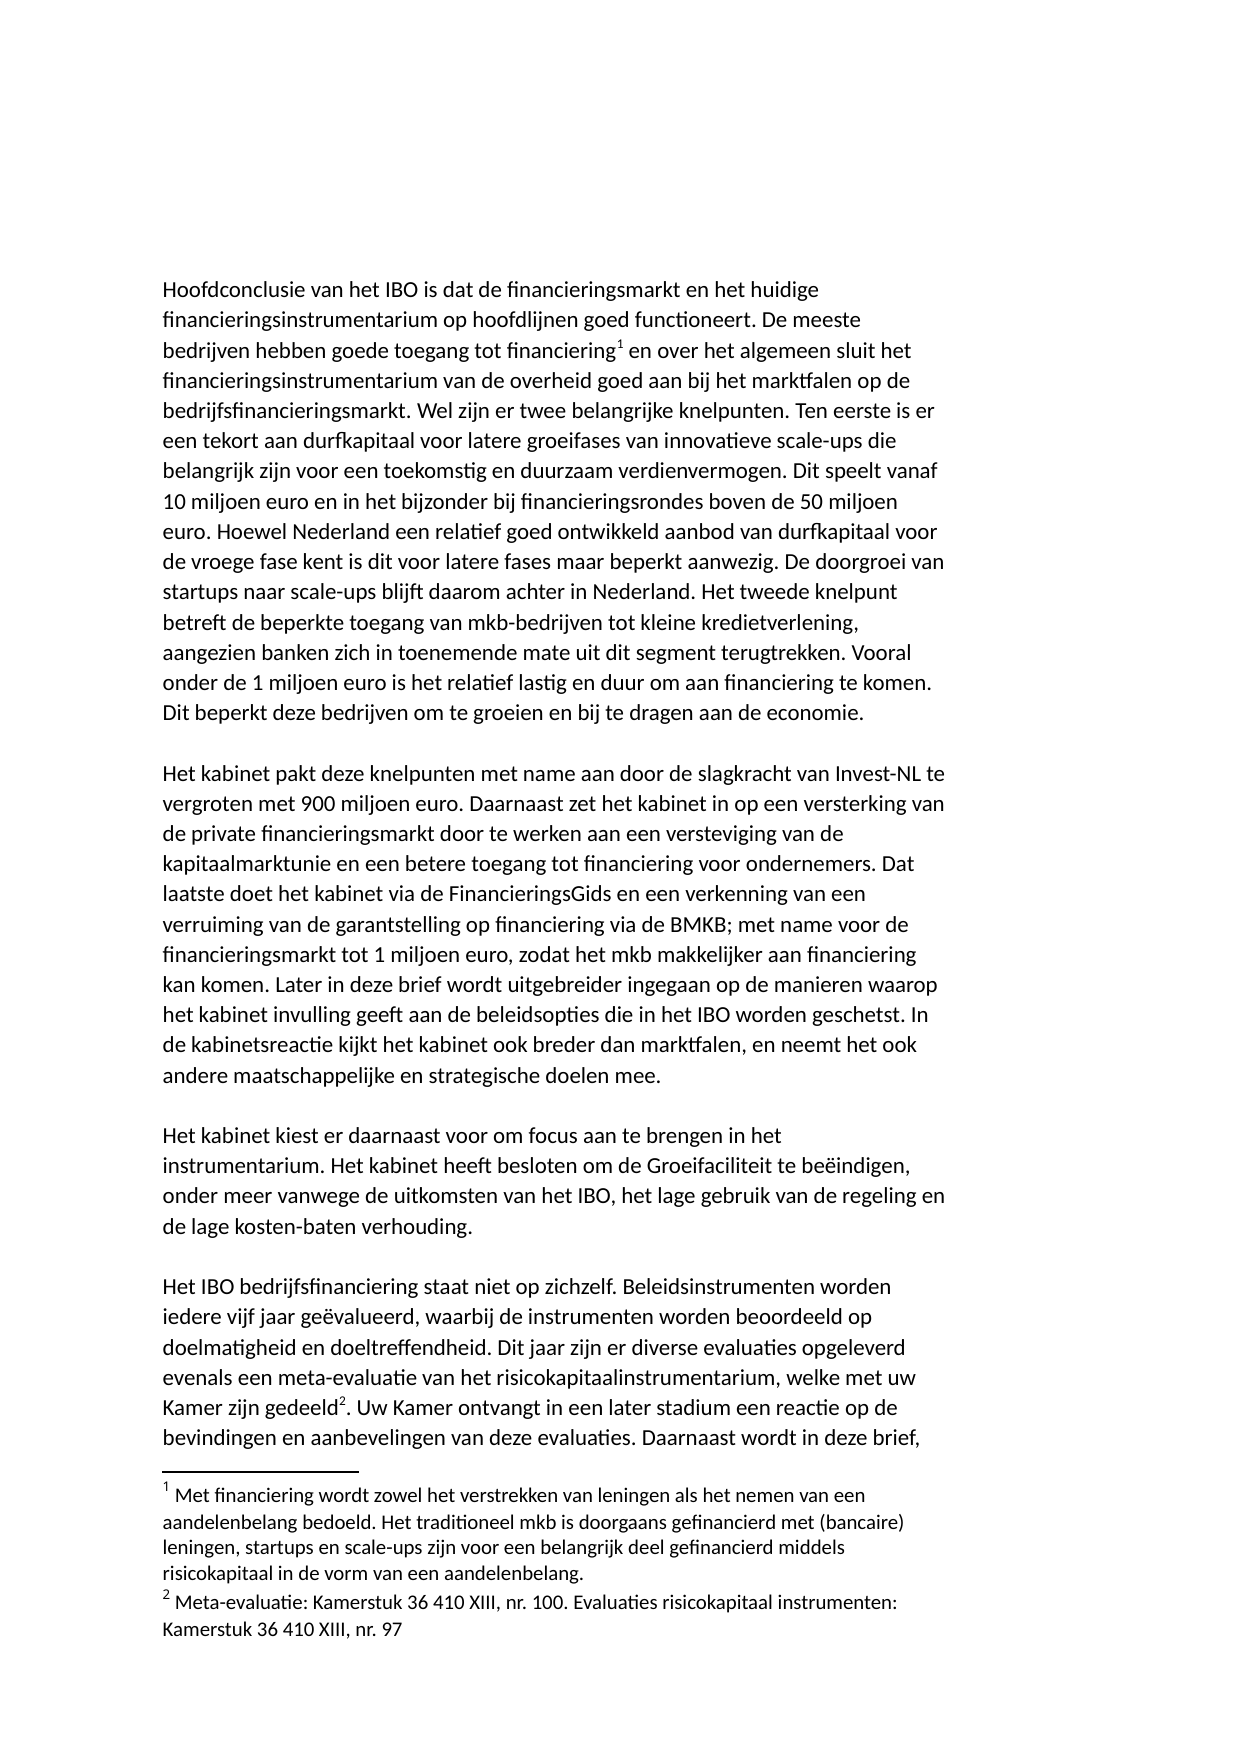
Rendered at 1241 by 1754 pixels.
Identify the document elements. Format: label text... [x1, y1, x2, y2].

text Het kabinet kiest er daarnaast voor om focus aan te brengen in het instrumentarium. Het kabinet heeft besloten om de Groeifaciliteit te beëindigen, onder meer vanwege de uitkomsten van het IBO, het lage gebruik van de regeling en de lage kosten-baten verhouding. [162, 1121, 947, 1240]
text Het kabinet pakt deze knelpunten met name aan door de slagkracht van Invest-NL te vergroten met 900 miljoen euro. Daarnaast zet het kabinet in op een versterking van de private financieringsmarkt door te werken aan een versteviging van de kapitaalmarktunie en een betere toegang tot financiering voor ondernemers. Dat laatste doet het kabinet via de FinancieringsGids en een verkenning van een verruiming van de garantstelling op financiering via de BMKB; met name voor de financieringsmarkt tot 1 miljoen euro, zodat het mkb makkelijker aan financiering kan komen. Later in deze brief wordt uitgebreider ingegaan op de manieren waarop het kabinet invulling geeft aan de beleidsopties die in het IBO worden geschetst. In de kabinetsreactie kijkt het kabinet ook breder dan marktfalen, en neemt het ook andere maatschappelijke en strategische doelen mee. [162, 759, 947, 1089]
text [162, 1272, 947, 1451]
text Hoofdconclusie van het IBO is dat de financieringsmarkt en het huidige financieringsinstrumentarium op hoofdlijnen goed functioneert. De meeste bedrijven hebben goede toegang tot financiering en over het algemeen sluit het financieringsinstrumentarium van de overheid goed aan bij het marktfalen op de bedrijfsfinancieringsmarkt. Wel zijn er twee belangrijke knelpunten. Ten eerste is er een tekort aan durfkapitaal voor latere groeifases van innovatieve scale-ups die belangrijk zijn voor een toekomstig en duurzaam verdienvermogen. Dit speelt vanaf 10 miljoen euro en in het bijzonder bij financieringsrondes boven de 50 miljoen euro. Hoewel Nederland een relatief goed ontwikkeld aanbod van durfkapitaal voor de vroege fase kent is dit voor latere fases maar beperkt aanwezig. De doorgroei van startups naar scale-ups blijft daarom achter in Nederland. Het tweede knelpunt betreft de beperkte toegang van mkb-bedrijven tot kleine kredietverlening, aangezien banken zich in toenemende mate uit dit segment terugtrekken. Vooral onder de 1 miljoen euro is het relatief lastig en duur om aan financiering te komen. Dit beperkt deze bedrijven om te groeien en bij te dragen aan de economie. [162, 275, 947, 726]
